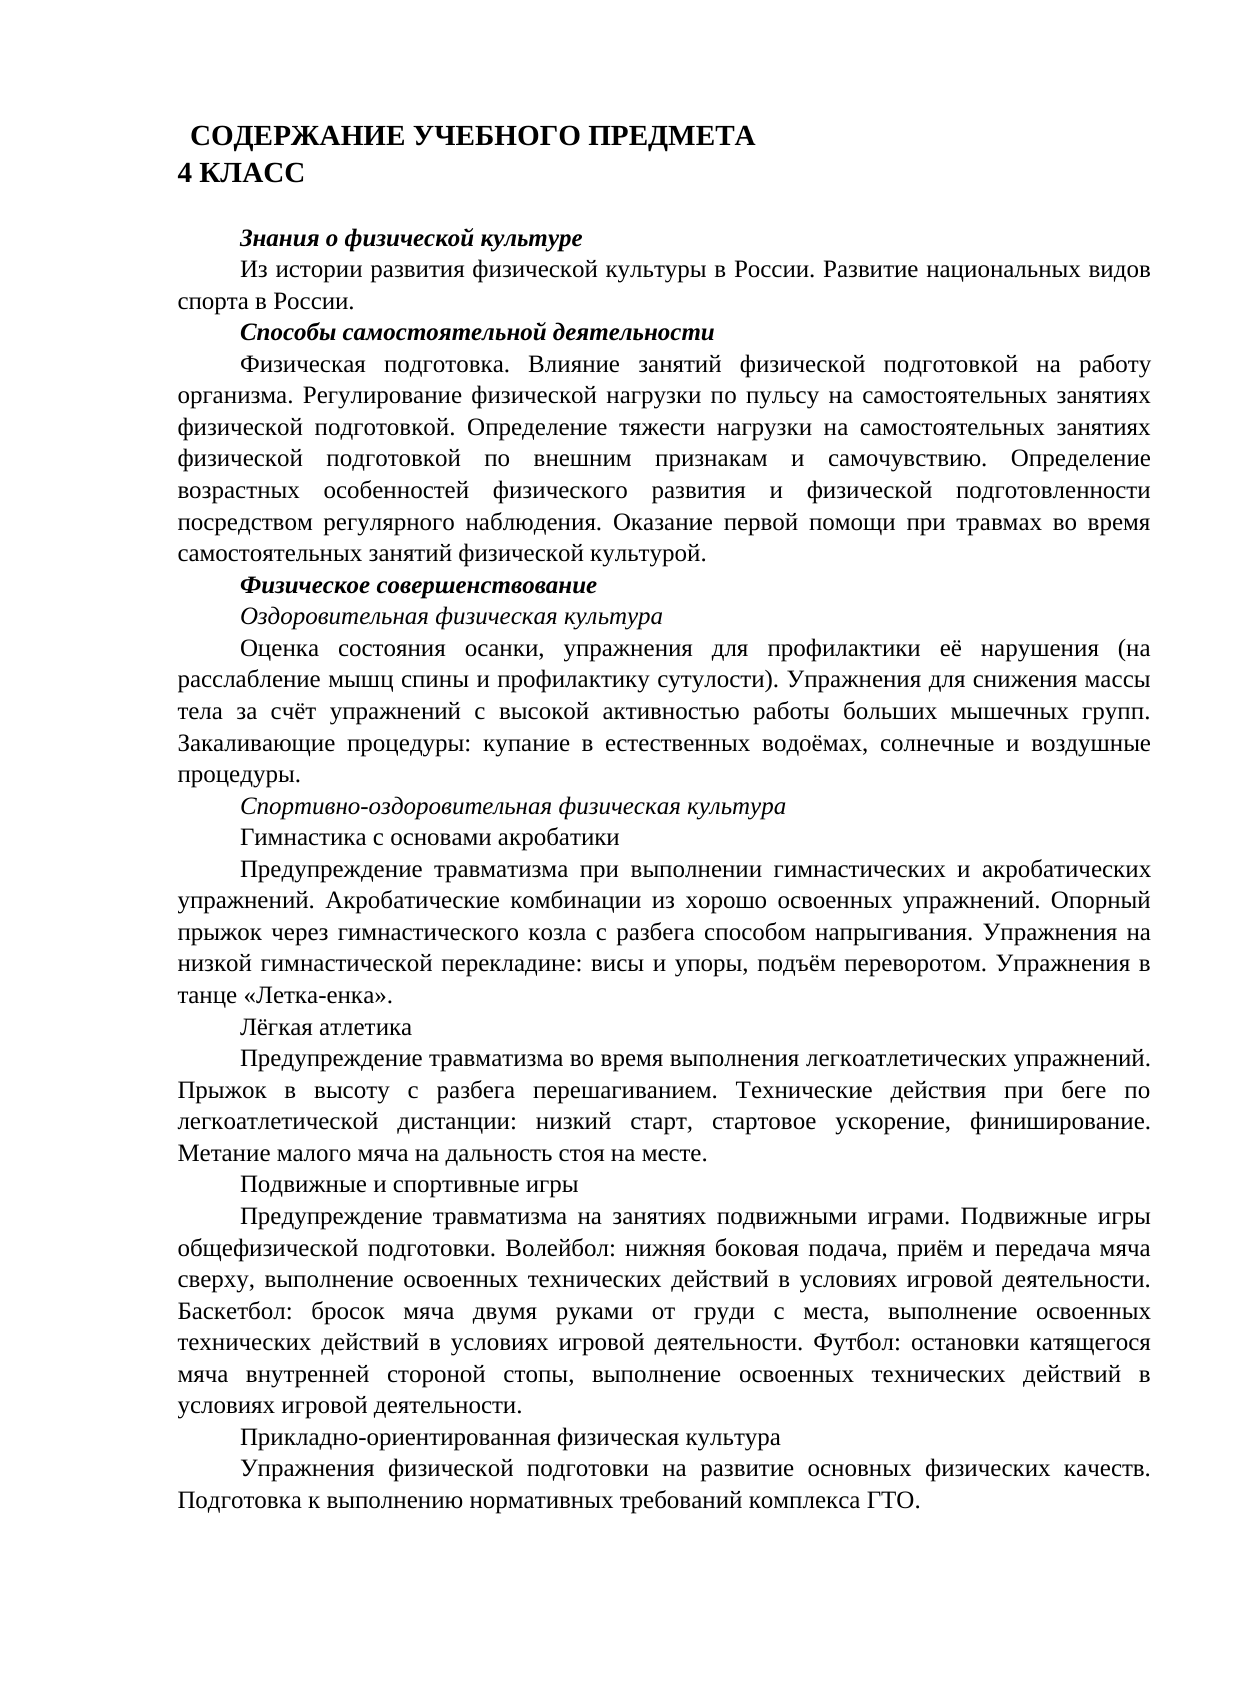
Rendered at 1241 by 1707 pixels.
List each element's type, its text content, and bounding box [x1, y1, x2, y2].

text Гимнастика с основами акробатики [177, 822, 1152, 851]
text Подвижные и спортивные игры [177, 1169, 1152, 1198]
text Предупреждение травматизма при выполнении гимнастических и акробатических упражнений. Акробатические комбинации из хорошо освоенных упражнений. Опорный прыжок через гимнастического козла с разбега способом напрыгивания. Упражнения на низкой гимнастической перекладине: висы и упоры, подъём переворотом. Упражнения в танце «Летка-енка». [177, 854, 1152, 1009]
text Спортивно-оздоровительная физическая культура [177, 791, 1152, 819]
text Оздоровительная физическая культура [177, 601, 1152, 630]
text Физическое совершенствование [177, 570, 1152, 598]
text Предупреждение травматизма на занятиях подвижными играми. Подвижные игры общефизической подготовки. Волейбол: нижняя боковая подача, приём и передача мяча сверху, выполнение освоенных технических действий в условиях игровой деятельности. Баскетбол: бросок мяча двумя руками от груди с места, выполнение освоенных технических действий в условиях игровой деятельности. Футбол: остановки катящегося мяча внутренней стороной стопы, выполнение освоенных технических действий в условиях игровой деятельности. [177, 1201, 1152, 1419]
text Способы самостоятельной деятельности [177, 317, 1152, 346]
text 4 КЛАСС [177, 155, 1152, 188]
text Из истории развития физической культуры в России. Развитие национальных видов спорта в России. [177, 254, 1152, 314]
text Оценка состояния осанки, упражнения для профилактики её нарушения (на расслабление мышц спины и профилактику сутулости). Упражнения для снижения массы тела за счёт упражнений с высокой активностью работы больших мышечных групп. Закаливающие процедуры: купание в естественных водоёмах, солнечные и воздушные процедуры. [177, 633, 1152, 788]
text ​СОДЕРЖАНИЕ УЧЕБНОГО ПРЕДМЕТА [190, 118, 1152, 152]
text Прикладно-ориентированная физическая культура [177, 1422, 1152, 1451]
text Физическая подготовка. Влияние занятий физической подготовкой на работу организма. Регулирование физической нагрузки по пульсу на самостоятельных занятиях физической подготовкой. Определение тяжести нагрузки на самостоятельных занятиях физической подготовкой по внешним признакам и самочувствию. Определение возрастных особенностей физического развития и физической подготовленности посредством регулярного наблюдения. Оказание первой помощи при травмах во время самостоятельных занятий физической культурой. [177, 349, 1152, 567]
text Предупреждение травматизма во время выполнения легкоатлетических упражнений. Прыжок в высоту с разбега перешагиванием. Технические действия при беге по легкоатлетической дистанции: низкий старт, стартовое ускорение, финиширование. Метание малого мяча на дальность стоя на месте. [177, 1043, 1152, 1167]
text Знания о физической культуре [177, 223, 1152, 251]
text Лёгкая атлетика [177, 1012, 1152, 1040]
text Упражнения физической подготовки на развитие основных физических качеств. Подготовка к выполнению нормативных требований комплекса ГТО. [177, 1453, 1152, 1514]
